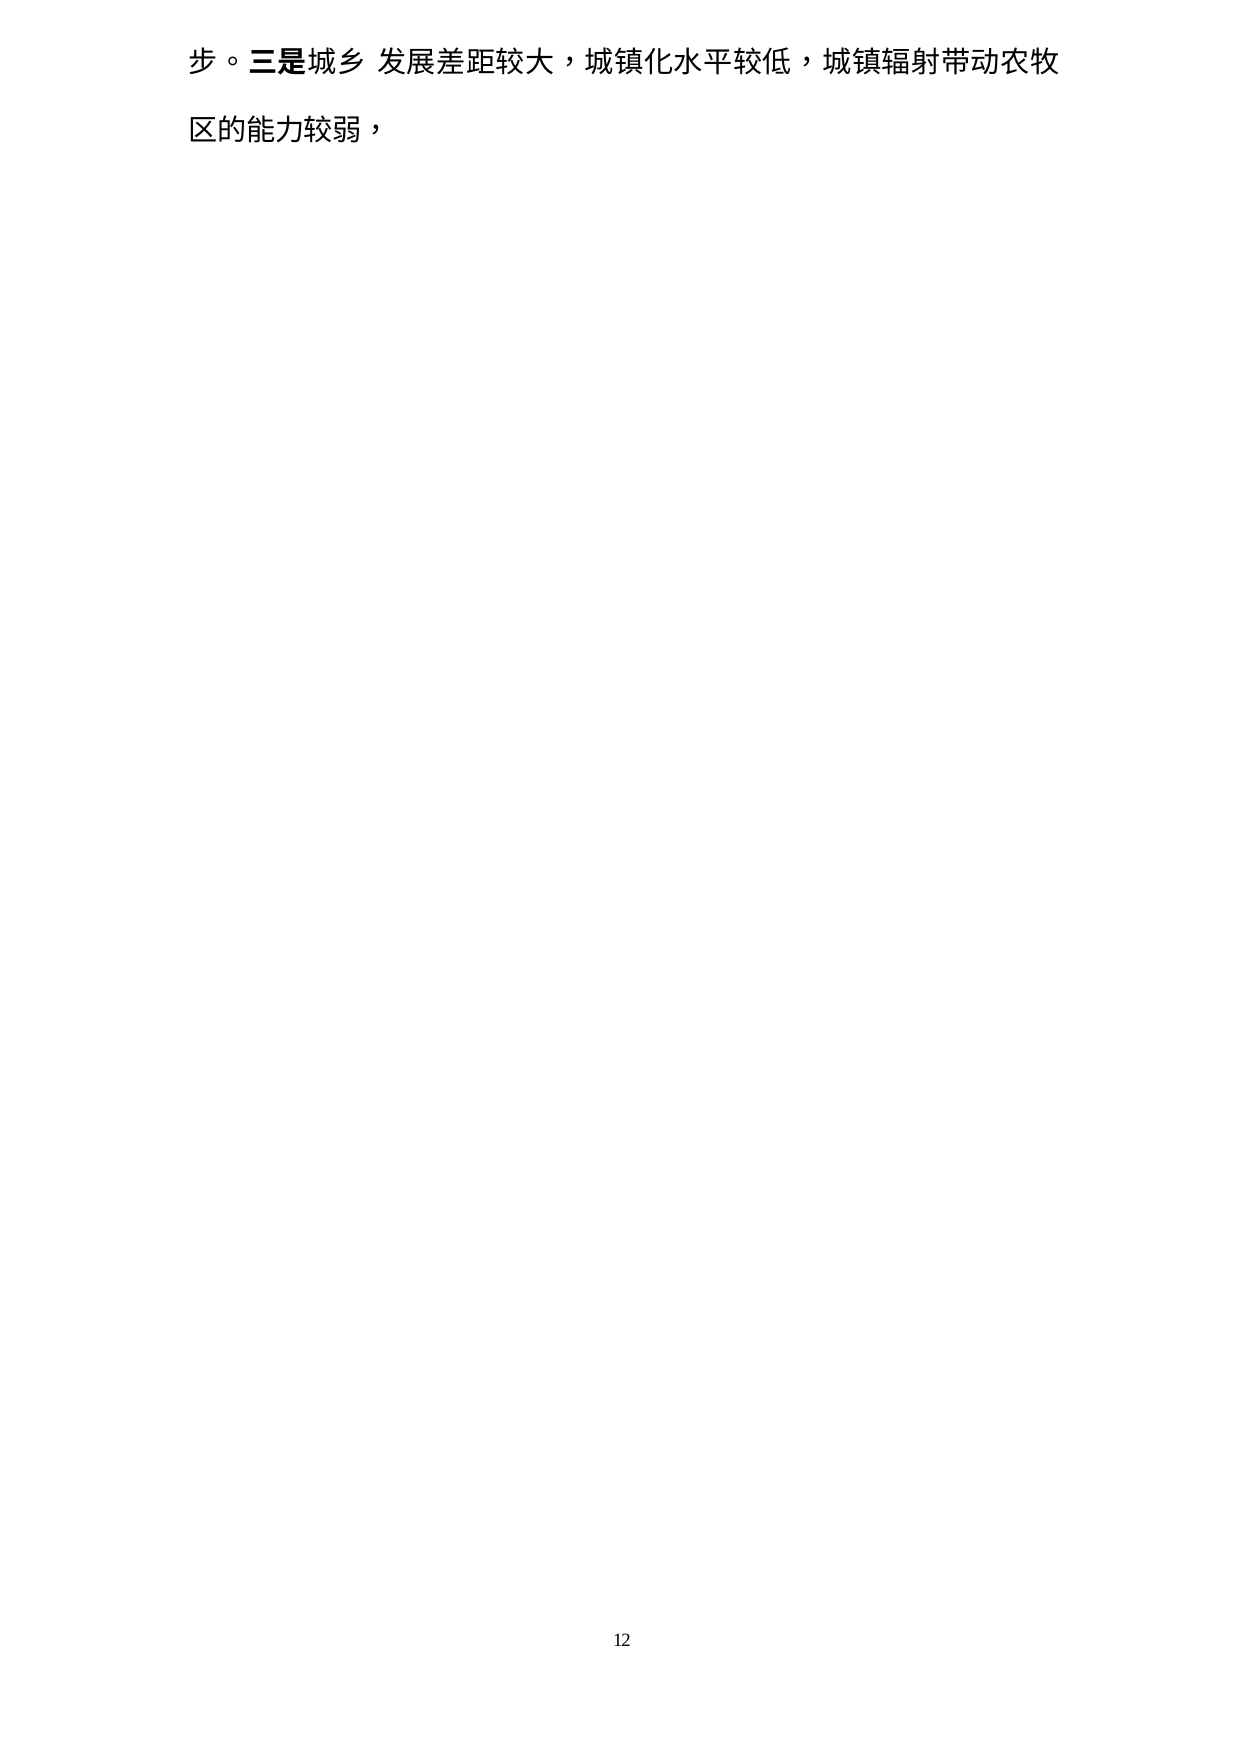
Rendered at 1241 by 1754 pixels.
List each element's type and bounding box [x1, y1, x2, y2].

text [188, 42, 1061, 149]
